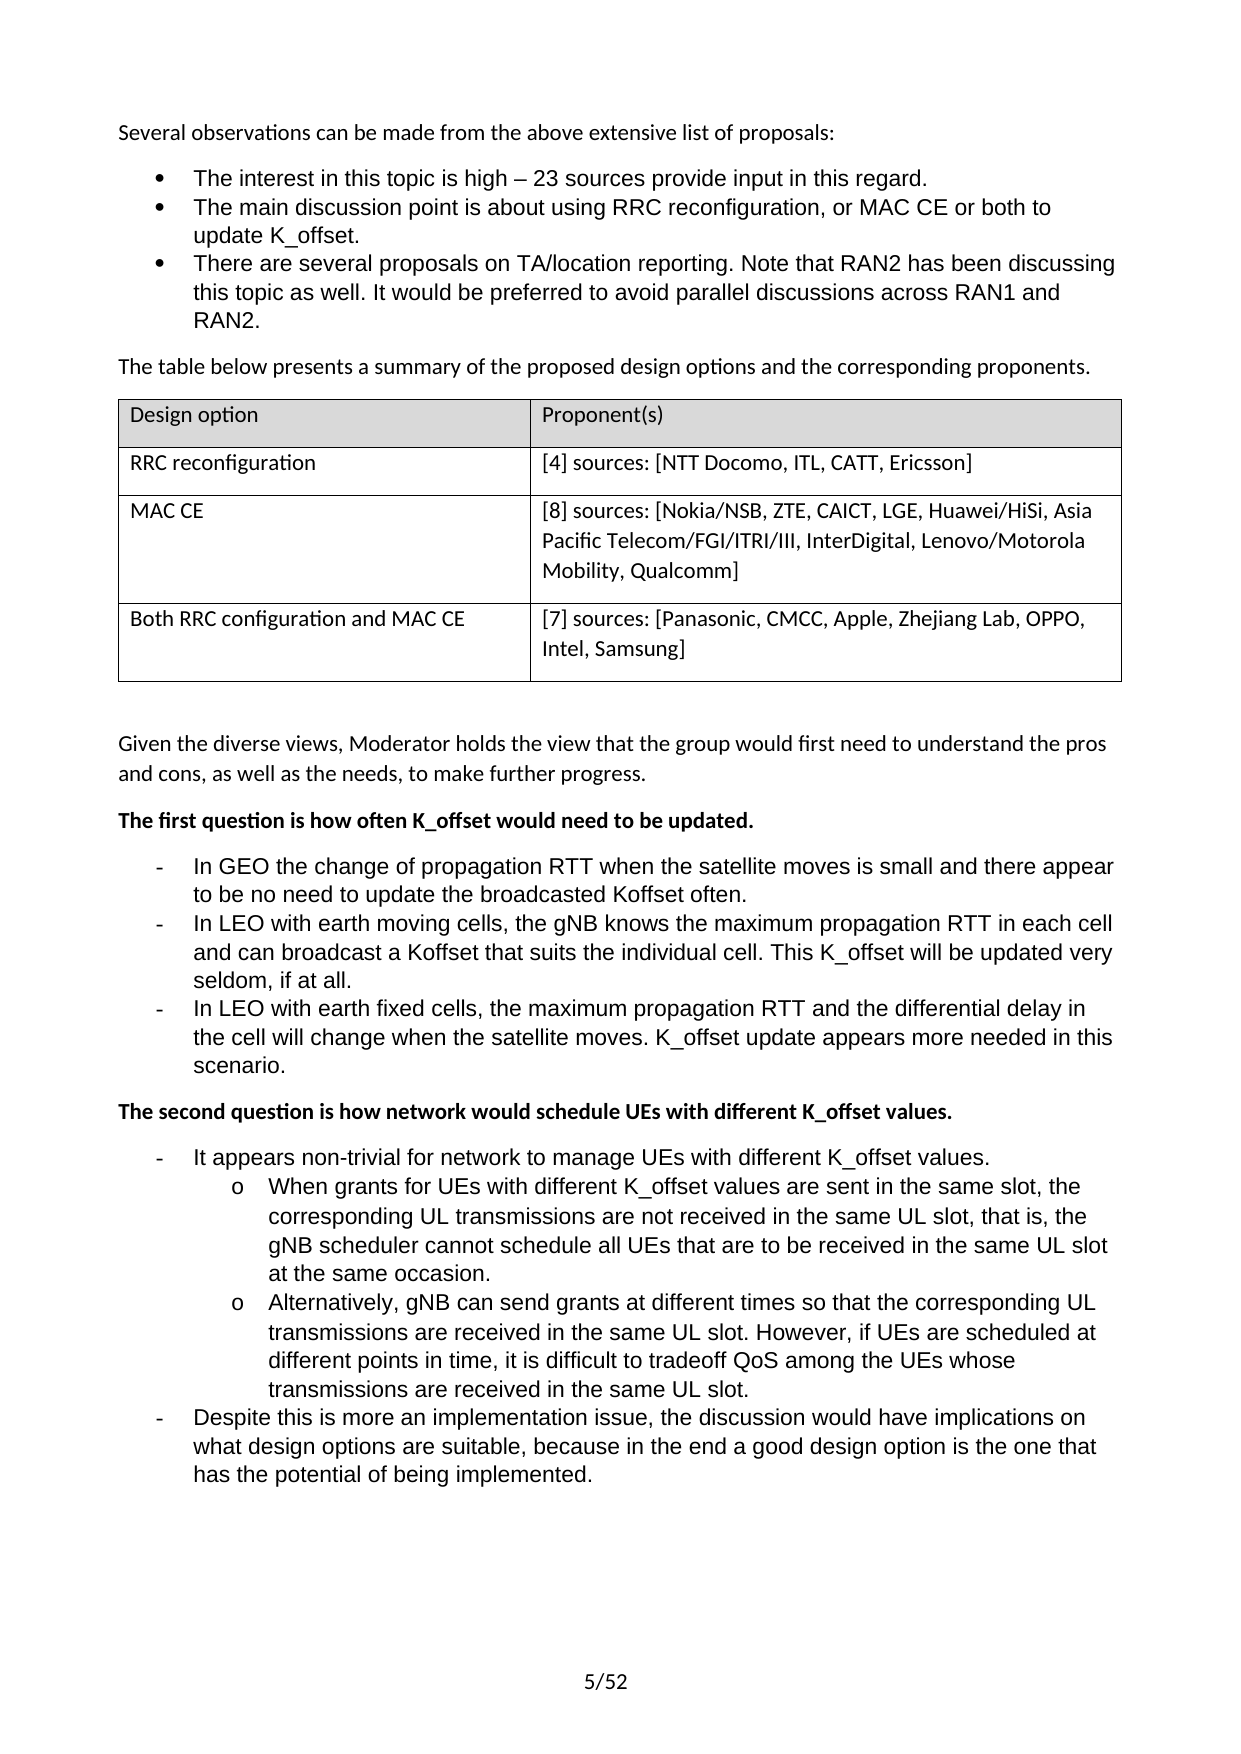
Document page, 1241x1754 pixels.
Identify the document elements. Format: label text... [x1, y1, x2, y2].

text The first question is how often K_offset would need to be updated. [118, 806, 1122, 834]
list In LEO with earth moving cells, the gNB knows the maximum propagation RTT in each cell and can broadcast a Koffset that suits the individual cell. This K_offset will be updated very seldom, if at all. [156, 910, 1122, 993]
list The interest in this topic is high – 23 sources provide input in this regard. [156, 165, 1122, 191]
text The table below presents a summary of the proposed design options and the corresponding proponents. [118, 352, 1122, 380]
list There are several proposals on TA/location reporting. Note that RAN2 has been discussing this topic as well. It would be preferred to avoid parallel discussions across RAN1 and RAN2. [156, 250, 1122, 333]
table_cell Both RRC configuration and MAC CE [119, 604, 530, 681]
text The second question is how network would schedule UEs with different K_offset values. [118, 1097, 1122, 1125]
list In LEO with earth fixed cells, the maximum propagation RTT and the differential delay in the cell will change when the satellite moves. K_offset update appears more needed in this scenario. [156, 995, 1122, 1079]
table_header Design option [119, 400, 530, 447]
table_cell [4] sources: [NTT Docomo, ITL, CATT, Ericsson] [531, 448, 1121, 495]
list The main discussion point is about using RRC reconfiguration, or MAC CE or both to update K_offset. [156, 193, 1122, 248]
table_cell RRC reconfiguration [119, 448, 530, 495]
text Several observations can be made from the above extensive list of proposals: [118, 118, 1122, 146]
list Alternatively, gNB can send grants at different times so that the corresponding UL transmissions are received in the same UL slot. However, if UEs are scheduled at different points in time, it is difficult to tradeoff QoS among the UEs whose transmissions are received in the same UL slot. [231, 1288, 1122, 1402]
table_cell [7] sources: [Panasonic, CMCC, Apple, Zhejiang Lab, OPPO, Intel, Samsung] [531, 604, 1121, 681]
table_header Proponent(s) [531, 400, 1121, 447]
list Despite this is more an implementation issue, the discussion would have implications on what design options are suitable, because in the end a good design option is the one that has the potential of being implemented. [156, 1404, 1122, 1488]
text Given the diverse views, Moderator holds the view that the group would first need to understand the pros and cons, as well as the needs, to make further progress. [118, 729, 1122, 787]
table_cell [8] sources: [Nokia/NSB, ZTE, CAICT, LGE, Huawei/HiSi, Asia Pacific Telecom/FGI/ITRI/III, InterDigital, Lenovo/Motorola Mobility, Qualcomm] [531, 496, 1121, 603]
table_cell MAC CE [119, 496, 530, 603]
list When grants for UEs with different K_offset values are sent in the same slot, the corresponding UL transmissions are not received in the same UL slot, that is, the gNB scheduler cannot schedule all UEs that are to be received in the same UL slot at the same occasion. [231, 1173, 1122, 1286]
list In GEO the change of propagation RTT when the satellite moves is small and there appear to be no need to update the broadcasted Koffset often. [156, 853, 1122, 908]
list It appears non-trivial for network to manage UEs with different K_offset values. [156, 1144, 1122, 1171]
